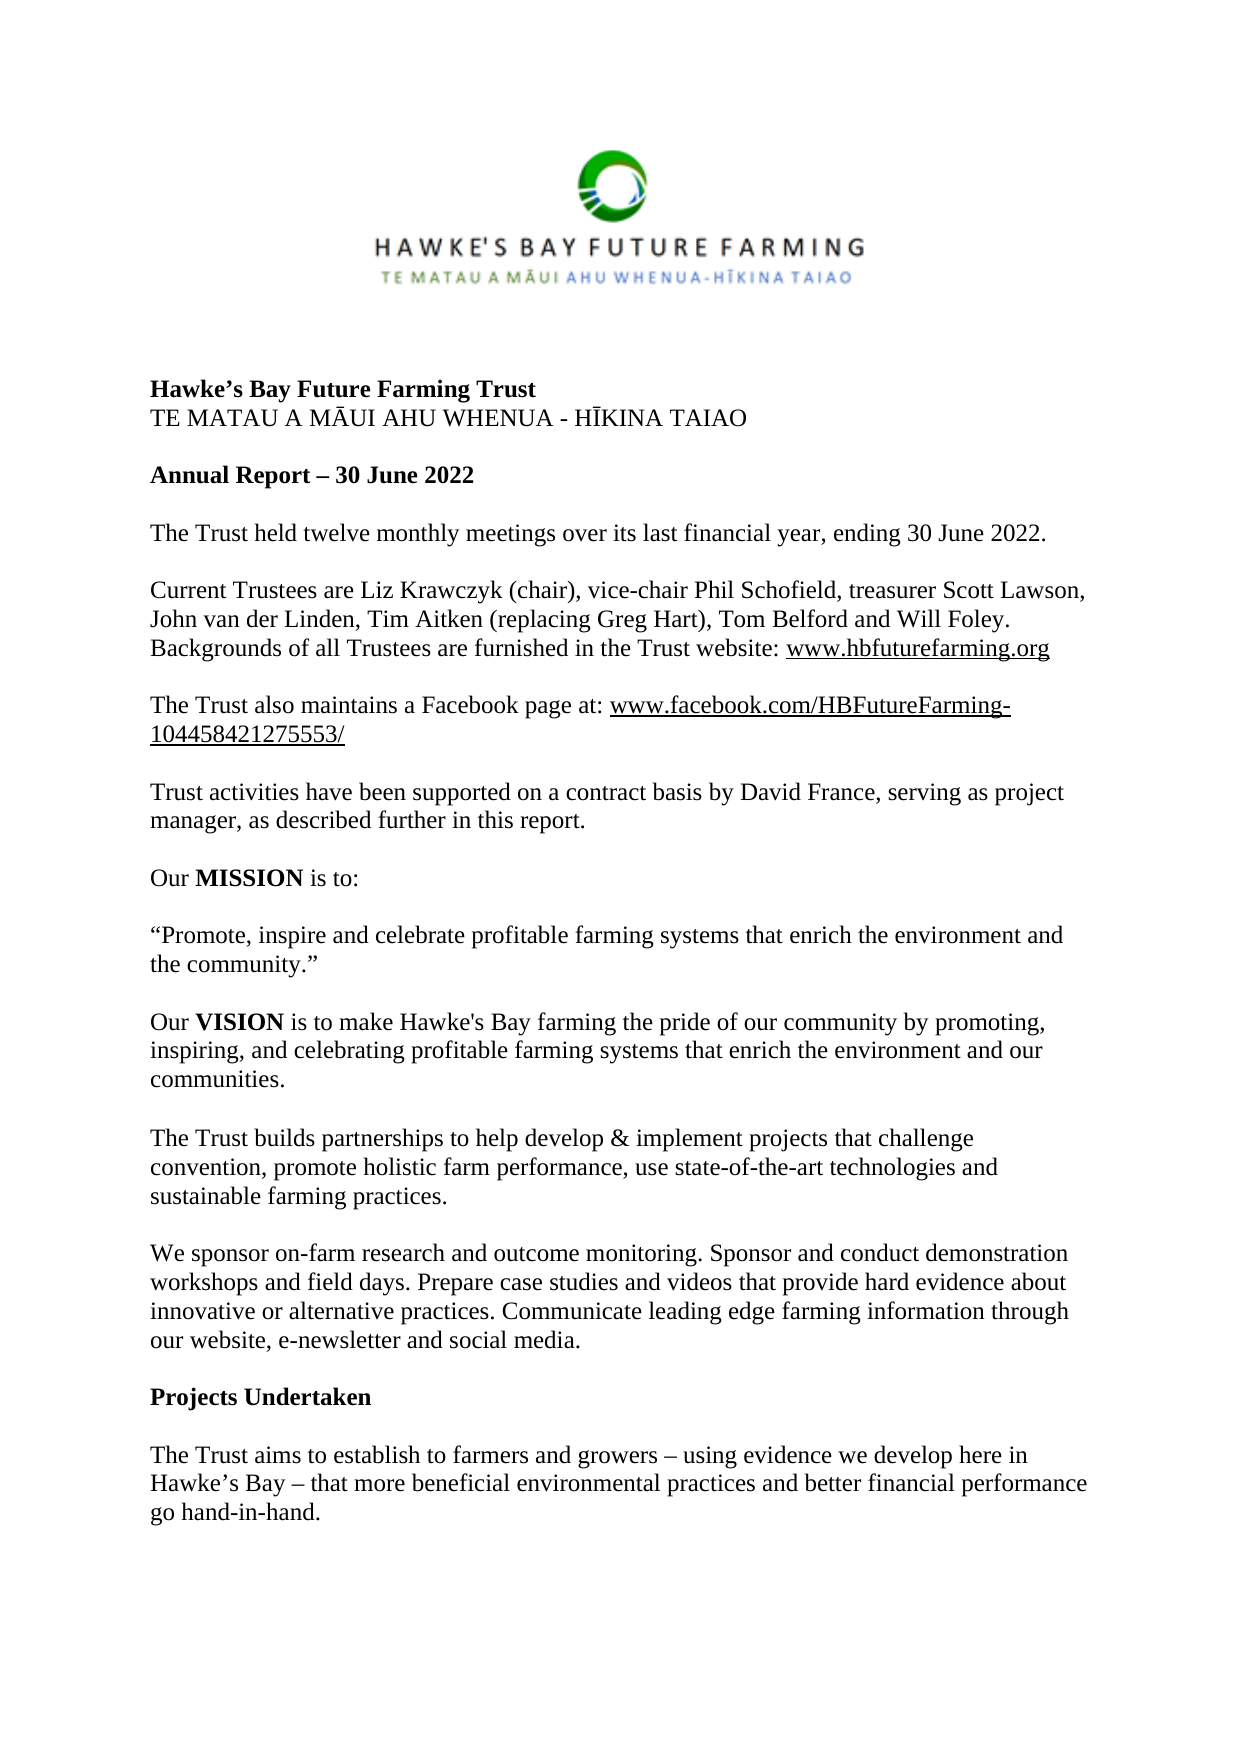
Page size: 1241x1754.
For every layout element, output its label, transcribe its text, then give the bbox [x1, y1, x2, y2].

text Current Trustees are Liz Krawczyk (chair), vice-chair Phil Schofield, treasurer Scott Lawson, John van der Linden, Tim Aitken (replacing Greg Hart), Tom Belford and Will Foley. Backgrounds of all Trustees are furnished in the Trust website: www.hbfuturefarming.org [150, 575, 1090, 662]
text Projects Undertaken [150, 1382, 1090, 1411]
picture [370, 150, 871, 288]
text Hawke’s Bay Future Farming Trust [150, 374, 1090, 403]
text Our VISION is to make Hawke's Bay farming the pride of our community by promoting, inspiring, and celebrating profitable farming systems that enrich the environment and our communities. [150, 1007, 1090, 1123]
text Trust activities have been supported on a contract basis by David France, serving as project manager, as described further in this report. [150, 777, 1090, 834]
text Our MISSION is to: [150, 863, 1090, 892]
text The Trust held twelve monthly meetings over its last financial year, ending 30 June 2022. [150, 518, 1090, 547]
text “Promote, inspire and celebrate profitable farming systems that enrich the environment and the community.” [318, 920, 1090, 978]
text The Trust also maintains a Facebook page at: www.facebook.com/HBFutureFarming-104458421275553/ [150, 690, 1090, 748]
text TE MATAU A MĀUI AHU WHENUA - HĪKINA TAIAO [150, 403, 1090, 432]
text The Trust aims to establish to farmers and growers – using evidence we develop here in Hawke’s Bay – that more beneficial environmental practices and better financial performance go hand-in-hand. [150, 1440, 1090, 1526]
text The Trust builds partnerships to help develop & implement projects that challenge convention, promote holistic farm performance, use state-of-the-art technologies and sustainable farming practices. [150, 1123, 1090, 1210]
text We sponsor on-farm research and outcome monitoring. Sponsor and conduct demonstration workshops and field days. Prepare case studies and videos that provide hard evidence about innovative or alternative practices. Communicate leading edge farming information through our website, e-newsletter and social media. [150, 1238, 1090, 1353]
text Annual Report – 30 June 2022 [150, 460, 1090, 489]
